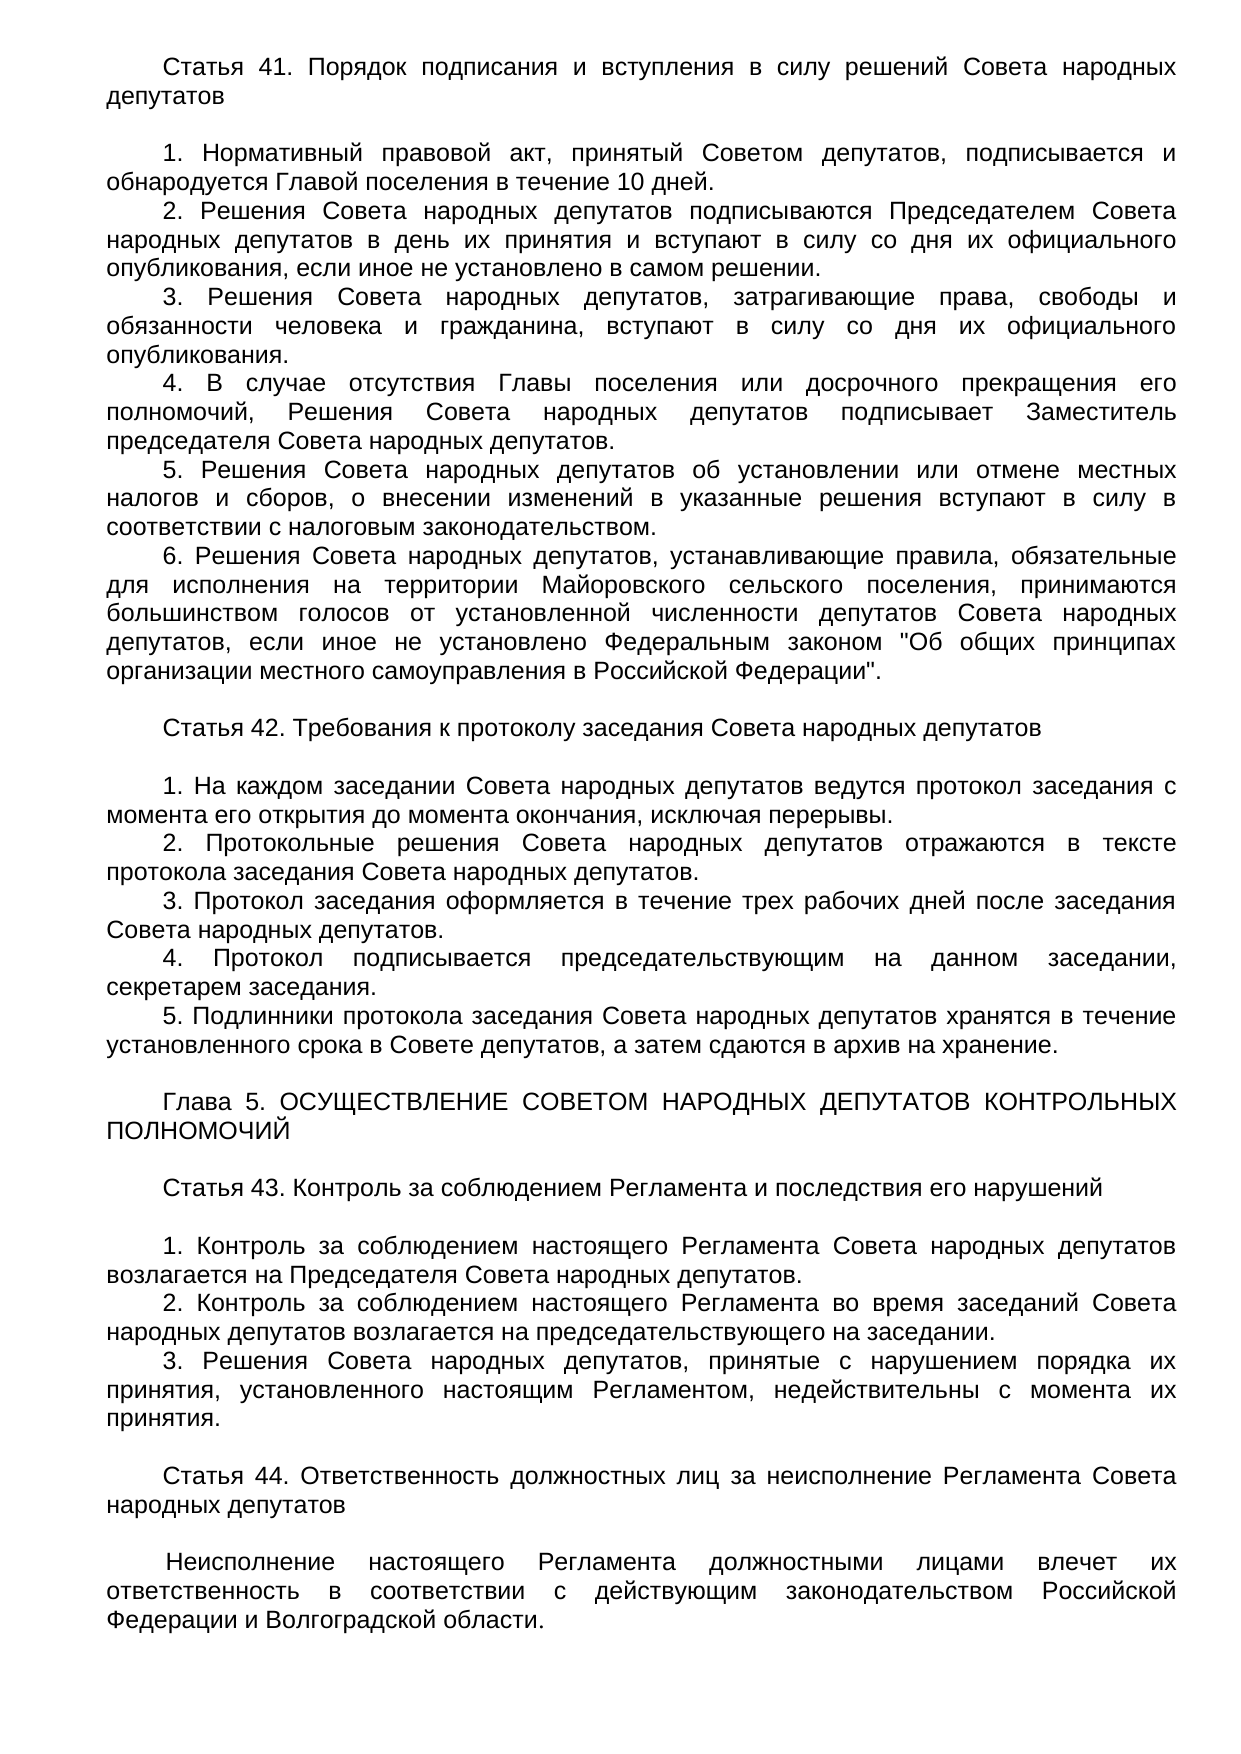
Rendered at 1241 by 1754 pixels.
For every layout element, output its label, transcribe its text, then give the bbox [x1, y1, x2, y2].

text Неисполнение настоящего Регламента должностными лицами влечет их ответственность в соответствии с действующим законодательством Российской Федерации и Волгоградской области. [106, 1547, 1178, 1633]
text 6. Решения Совета народных депутатов, устанавливающие правила, обязательные для исполнения на территории Майоровского сельского поселения, принимаются большинством голосов от установленной численности депутатов Совета народных депутатов, если иное не установлено Федеральным законом "Об общих принципах организации местного самоуправления в Российской Федерации". [106, 541, 1178, 684]
text Статья 43. Контроль за соблюдением Регламента и последствия его нарушений [106, 1173, 1178, 1202]
text 1. Нормативный правовой акт, принятый Советом депутатов, подписывается и обнародуется Главой поселения в течение 10 дней. [106, 138, 1178, 196]
text 3. Решения Совета народных депутатов, принятые с нарушением порядка их принятия, установленного настоящим Регламентом, недействительны с момента их принятия. [106, 1346, 1178, 1432]
text 5. Подлинники протокола заседания Совета народных депутатов хранятся в течение установленного срока в Совете депутатов, а затем сдаются в архив на хранение. [106, 1001, 1178, 1058]
text 1. На каждом заседании Совета народных депутатов ведутся протокол заседания с момента его открытия до момента окончания, исключая перерывы. [106, 771, 1178, 828]
text 2. Решения Совета народных депутатов подписываются Председателем Совета народных депутатов в день их принятия и вступают в силу со дня их официального опубликования, если иное не установлено в самом решении. [106, 196, 1178, 282]
text 5. Решения Совета народных депутатов об установлении или отмене местных налогов и сборов, о внесении изменений в указанные решения вступают в силу в соответствии с налоговым законодательством. [106, 454, 1178, 541]
text Статья 41. Порядок подписания и вступления в силу решений Совета народных депутатов [106, 52, 1178, 109]
text 2. Контроль за соблюдением настоящего Регламента во время заседаний Совета народных депутатов возлагается на председательствующего на заседании. [106, 1288, 1178, 1346]
text 2. Протокольные решения Совета народных депутатов отражаются в тексте протокола заседания Совета народных депутатов. [106, 828, 1178, 886]
text Глава 5. ОСУЩЕСТВЛЕНИЕ СОВЕТОМ НАРОДНЫХ ДЕПУТАТОВ КОНТРОЛЬНЫХ ПОЛНОМОЧИЙ [106, 1087, 1178, 1144]
text 3. Решения Совета народных депутатов, затрагивающие права, свободы и обязанности человека и гражданина, вступают в силу со дня их официального опубликования. [106, 282, 1178, 368]
text 1. Контроль за соблюдением настоящего Регламента Совета народных депутатов возлагается на Председателя Совета народных депутатов. [106, 1231, 1178, 1288]
text Статья 42. Требования к протоколу заседания Совета народных депутатов [106, 713, 1178, 742]
text 4. Протокол подписывается председательствующим на данном заседании, секретарем заседания. [106, 943, 1178, 1001]
text 4. В случае отсутствия Главы поселения или досрочного прекращения его полномочий, Решения Совета народных депутатов подписывает Заместитель председателя Совета народных депутатов. [106, 368, 1178, 454]
text Статья 44. Ответственность должностных лиц за неисполнение Регламента Совета народных депутатов [106, 1461, 1178, 1518]
text 3. Протокол заседания оформляется в течение трех рабочих дней после заседания Совета народных депутатов. [106, 886, 1178, 943]
